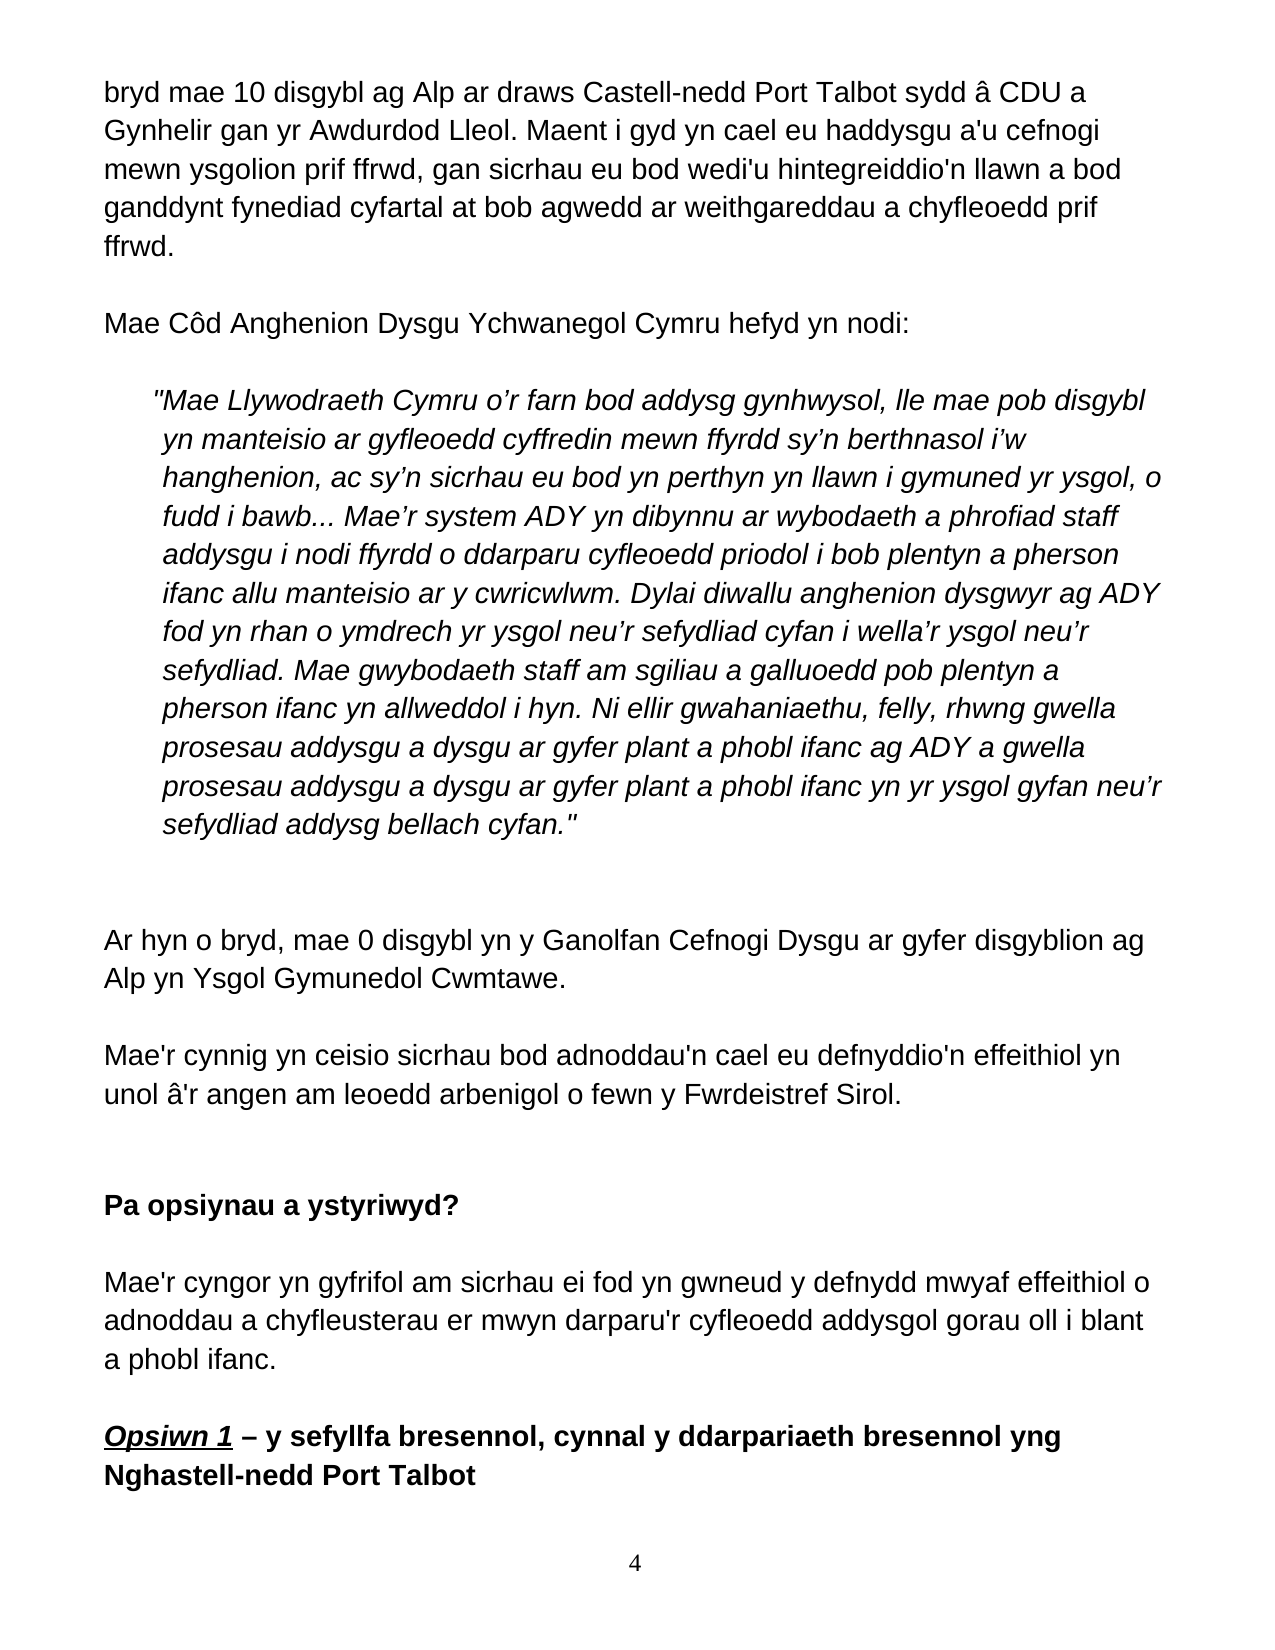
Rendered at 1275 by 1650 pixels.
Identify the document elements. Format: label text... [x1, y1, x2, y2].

text Ar hyn o bryd, mae 0 disgybl yn y Ganolfan Cefnogi Dysgu ar gyfer disgyblion ag Alp yn Ysgol Gymunedol Cwmtawe. [103, 923, 1167, 995]
text Pa opsiynau a ystyriwyd? [103, 1188, 1167, 1221]
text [103, 75, 1167, 263]
text Opsiwn 1 – y sefyllfa bresennol, cynnal y ddarpariaeth bresennol yng Nghastell-nedd Port Talbot [103, 1419, 1167, 1491]
text Mae Côd Anghenion Dysgu Ychwanegol Cymru hefyd yn nodi: [103, 306, 1167, 340]
list "Mae Llywodraeth Cymru o’r farn bod addysg gynhwysol, lle mae pob disgybl yn manteisio ar gyfleoedd cyffredin mewn ffyrdd sy’n berthnasol i’w hanghenion, ac sy’n sicrhau eu bod yn perthyn yn llawn i gymuned yr ysgol, o fudd i bawb... Mae’r system ADY yn dibynnu ar wybodaeth a phrofiad staff addysgu i nodi ffyrdd o ddarparu cyfleoedd priodol i bob plentyn a pherson ifanc allu manteisio ar y cwricwlwm. Dylai diwallu anghenion dysgwyr ag ADY fod yn rhan o ymdrech yr ysgol neu’r sefydliad cyfan i wella’r ysgol neu’r sefydliad. Mae gwybodaeth staff am sgiliau a galluoedd pob plentyn a pherson ifanc yn allweddol i hyn. Ni ellir gwahaniaethu, felly, rhwng gwella prosesau addysgu a dysgu ar gyfer plant a phobl ifanc ag ADY a gwella prosesau addysgu a dysgu ar gyfer plant a phobl ifanc yn yr ysgol gyfan neu’r sefydliad addysg bellach cyfan." [103, 383, 1167, 841]
text Mae'r cyngor yn gyfrifol am sicrhau ei fod yn gwneud y defnydd mwyaf effeithiol o adnoddau a chyfleusterau er mwyn darparu'r cyfleoedd addysgol gorau oll i blant a phobl ifanc. [103, 1265, 1166, 1376]
text Mae'r cynnig yn ceisio sicrhau bod adnoddau'n cael eu defnyddio'n effeithiol yn unol â'r angen am leoedd arbenigol o fewn y Fwrdeistref Sirol. [103, 1038, 1167, 1111]
